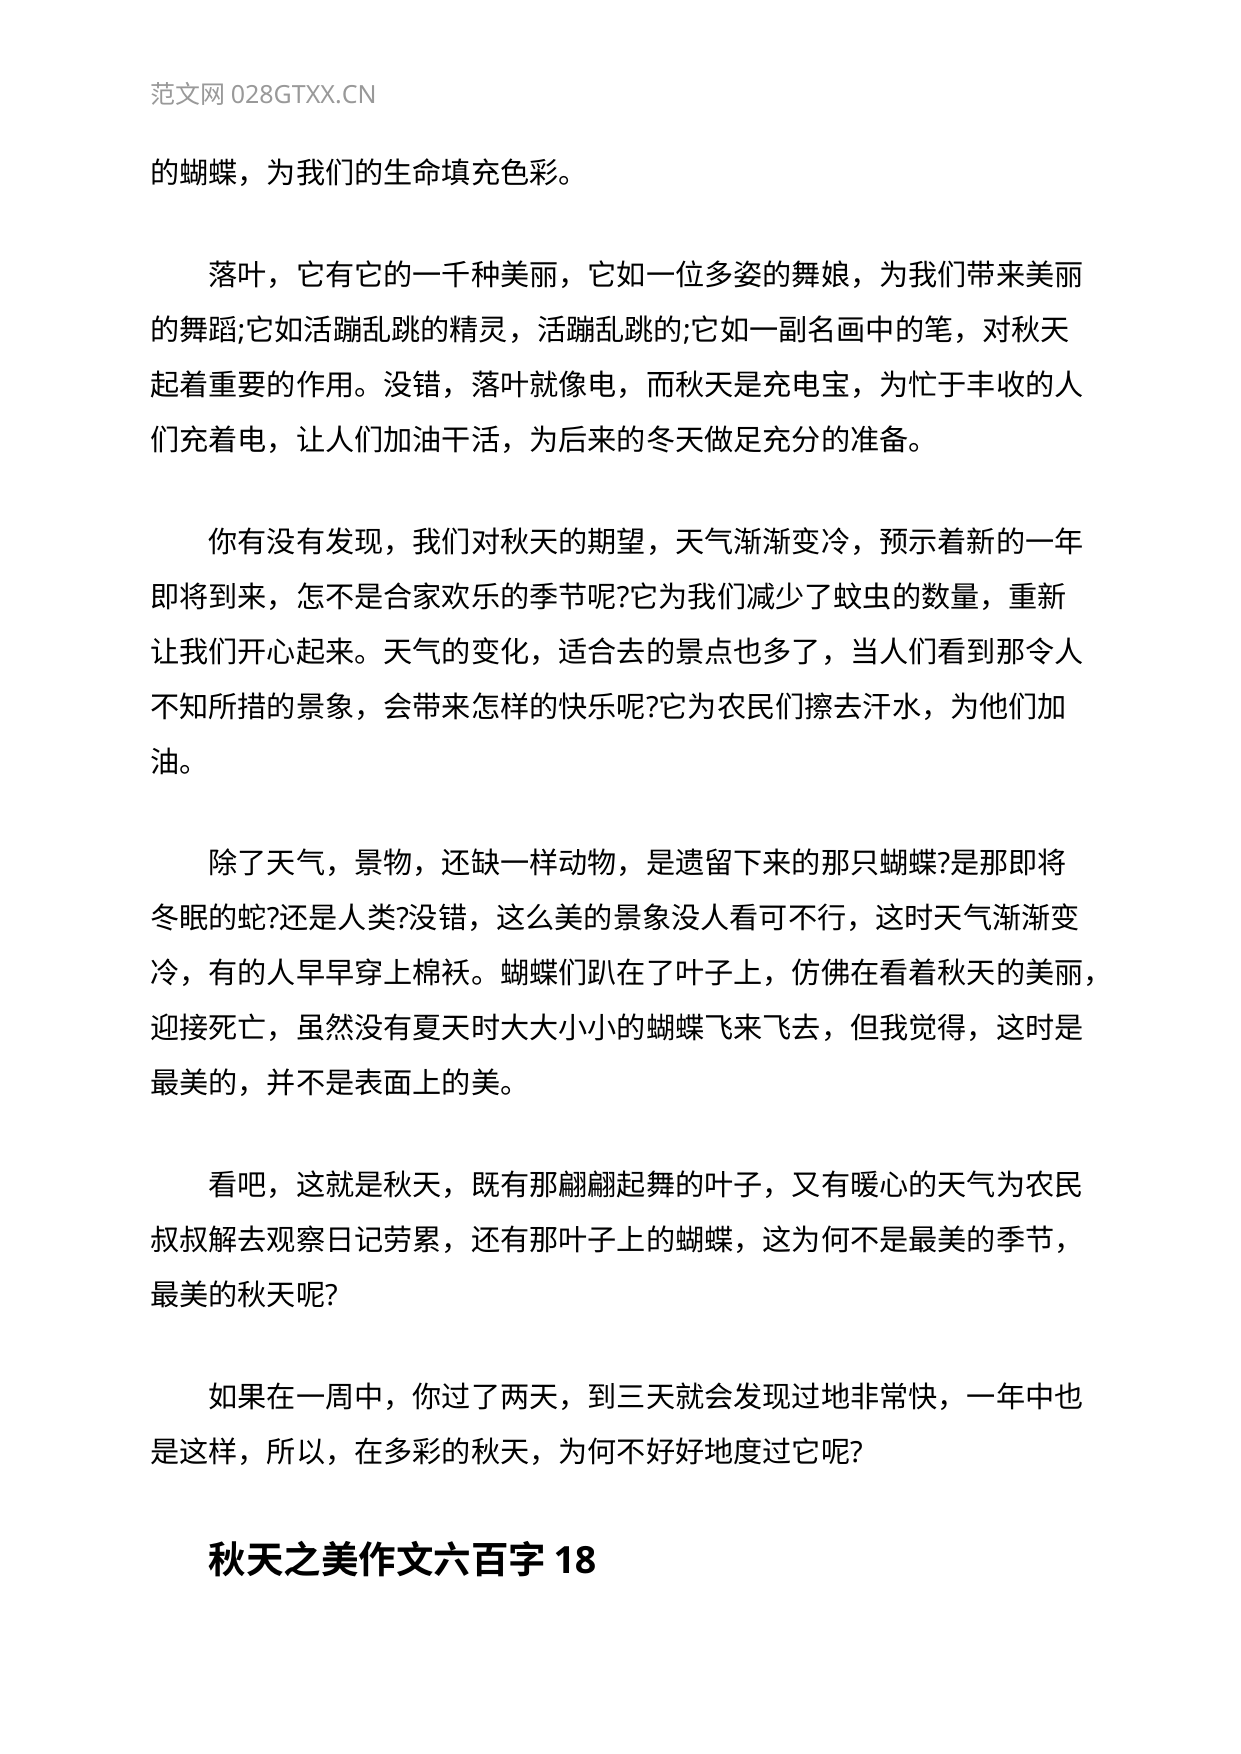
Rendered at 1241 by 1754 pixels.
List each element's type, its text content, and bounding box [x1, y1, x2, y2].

text 你有没有发现，我们对秋天的期望，天气渐渐变冷，预示着新的一年即将到来，怎不是合家欢乐的季节呢?它为我们减少了蚊虫的数量，重新让我们开心起来。天气的变化，适合去的景点也多了，当人们看到那令人不知所措的景象，会带来怎样的快乐呢?它为农民们擦去汗水，为他们加油。 [150, 518, 1090, 780]
text 看吧，这就是秋天，既有那翩翩起舞的叶子，又有暖心的天气为农民叔叔解去观察日记劳累，还有那叶子上的蝴蝶，这为何不是最美的季节，最美的秋天呢? [150, 1161, 1090, 1314]
text 除了天气，景物，还缺一样动物，是遗留下来的那只蝴蝶?是那即将冬眠的蛇?还是人类?没错，这么美的景象没人看可不行，这时天气渐渐变冷，有的人早早穿上棉袄。蝴蝶们趴在了叶子上，仿佛在看着秋天的美丽，迎接死亡，虽然没有夏天时大大小小的蝴蝶飞来飞去，但我觉得，这时是最美的，并不是表面上的美。 [150, 840, 1090, 1102]
text 落叶，它有它的一千种美丽，它如一位多姿的舞娘，为我们带来美丽的舞蹈;它如活蹦乱跳的精灵，活蹦乱跳的;它如一副名画中的笔，对秋天起着重要的作用。没错，落叶就像电，而秋天是充电宝，为忙于丰收的人们充着电，让人们加油干活，为后来的冬天做足充分的准备。 [150, 252, 1090, 459]
text 秋天之美作文六百字18 [150, 1530, 1090, 1584]
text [150, 150, 1090, 192]
text 如果在一周中，你过了两天，到三天就会发现过地非常快，一年中也是这样，所以，在多彩的秋天，为何不好好地度过它呢? [150, 1373, 1090, 1471]
